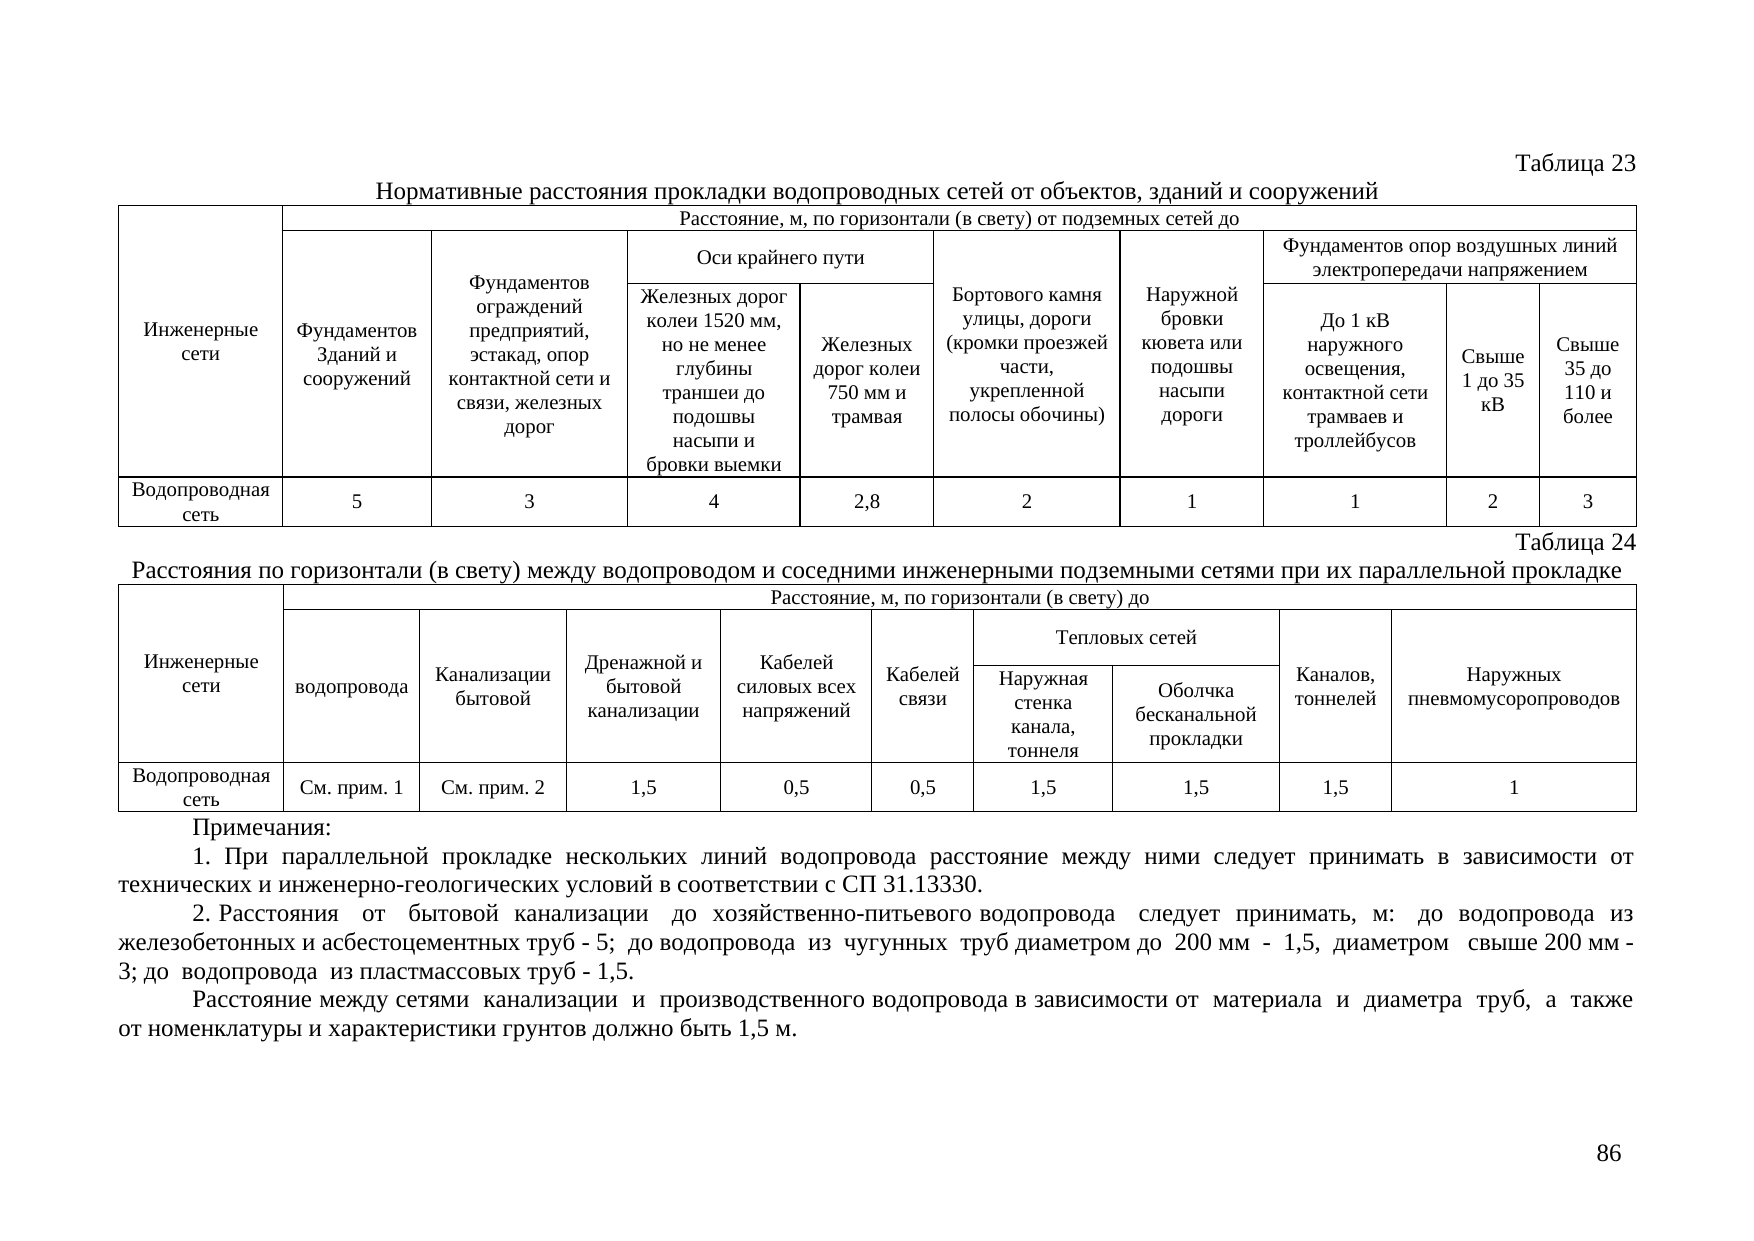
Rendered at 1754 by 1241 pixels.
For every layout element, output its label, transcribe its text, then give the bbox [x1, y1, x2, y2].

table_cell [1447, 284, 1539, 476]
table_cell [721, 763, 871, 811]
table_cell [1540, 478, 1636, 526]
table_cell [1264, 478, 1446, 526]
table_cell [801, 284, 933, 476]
text Примечания: [118, 812, 1636, 841]
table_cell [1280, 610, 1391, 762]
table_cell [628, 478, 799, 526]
text Расстояние между сетями канализации и производственного водопровода в зависимости от материала и диаметра труб, а также от номенклатуры и характеристики грунтов должно быть 1,5 м. [118, 984, 1636, 1042]
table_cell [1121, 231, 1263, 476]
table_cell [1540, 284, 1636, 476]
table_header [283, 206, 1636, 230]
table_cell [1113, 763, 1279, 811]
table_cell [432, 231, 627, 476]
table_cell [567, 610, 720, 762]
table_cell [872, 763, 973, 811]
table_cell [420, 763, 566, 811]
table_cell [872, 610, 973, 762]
text 2. Расстояния от бытовой канализации до хозяйственно-питьевого водопровода следует принимать, м: до водопровода из железобетонных и асбестоцементных труб - 5; до водопровода из чугунных труб диаметром до 200 мм - 1,5, диаметром свыше 200 мм - 3; до водопровода из пластмассовых труб - 1,5. [118, 898, 1636, 984]
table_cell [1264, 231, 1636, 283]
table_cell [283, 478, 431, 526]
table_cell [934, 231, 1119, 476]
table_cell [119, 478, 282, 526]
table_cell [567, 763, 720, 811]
text Расстояния по горизонтали (в свету) между водопроводом и соседними инженерными подземными сетями при их параллельной прокладке [118, 555, 1636, 584]
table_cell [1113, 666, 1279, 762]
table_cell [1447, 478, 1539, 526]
text Таблица 23 [118, 148, 1636, 176]
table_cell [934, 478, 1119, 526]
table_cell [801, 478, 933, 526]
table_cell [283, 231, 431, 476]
text Таблица 24 [118, 527, 1636, 555]
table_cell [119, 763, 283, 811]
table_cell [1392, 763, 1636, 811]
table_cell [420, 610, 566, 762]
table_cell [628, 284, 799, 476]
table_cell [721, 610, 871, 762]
text 1. При параллельной прокладке нескольких линий водопровода расстояние между ними следует принимать в зависимости от технических и инженерно-геологических условий в соответствии с СП 31.13330. [118, 841, 1636, 898]
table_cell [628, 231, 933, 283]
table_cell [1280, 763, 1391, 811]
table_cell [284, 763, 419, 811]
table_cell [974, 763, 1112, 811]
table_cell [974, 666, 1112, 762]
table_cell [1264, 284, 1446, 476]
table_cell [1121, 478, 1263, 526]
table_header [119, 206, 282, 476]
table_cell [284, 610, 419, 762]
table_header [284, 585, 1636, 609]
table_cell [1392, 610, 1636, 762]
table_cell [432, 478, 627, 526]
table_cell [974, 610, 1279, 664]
text Нормативные расстояния прокладки водопроводных сетей от объектов, зданий и сооружений [118, 176, 1636, 205]
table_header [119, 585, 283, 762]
